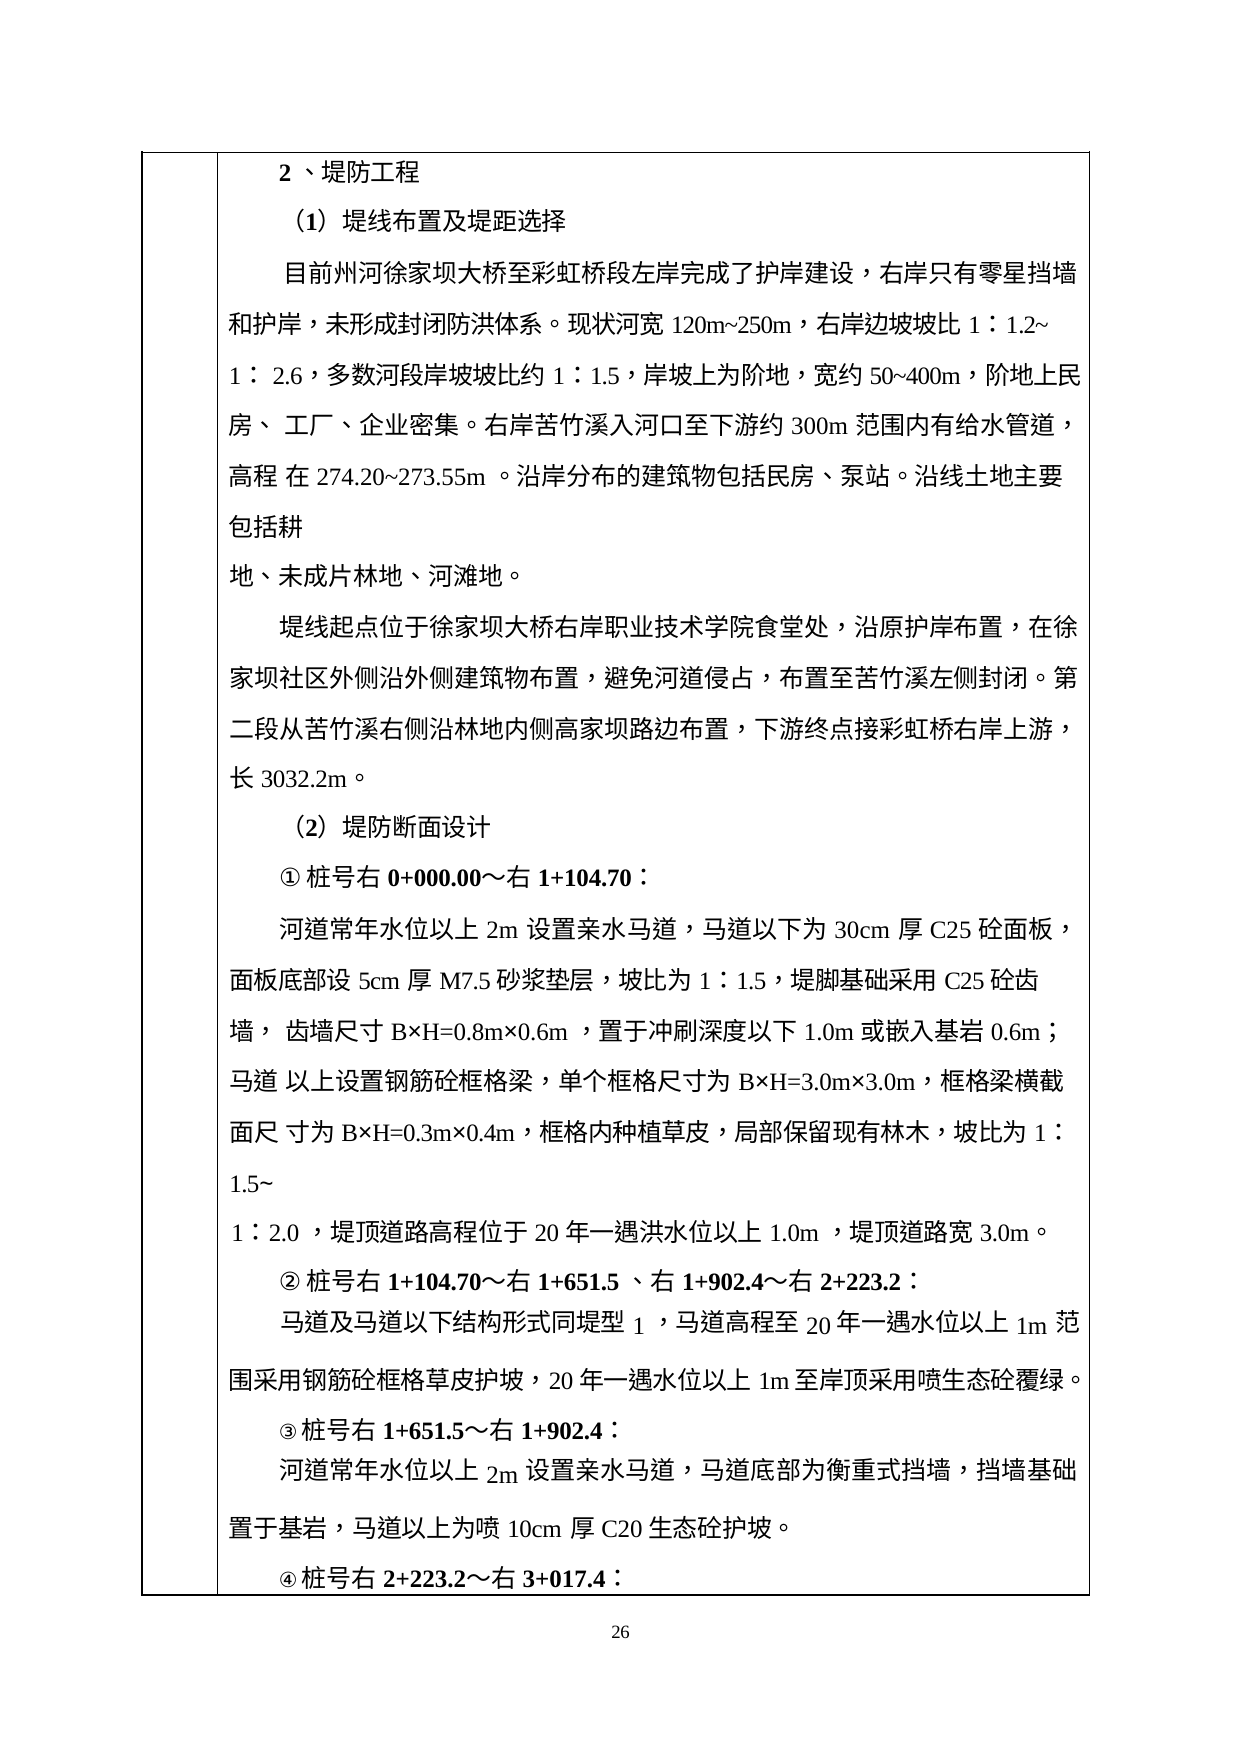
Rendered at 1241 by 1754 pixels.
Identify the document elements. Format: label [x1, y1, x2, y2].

table_header [143, 153, 217, 1594]
table_header [218, 153, 1089, 1594]
